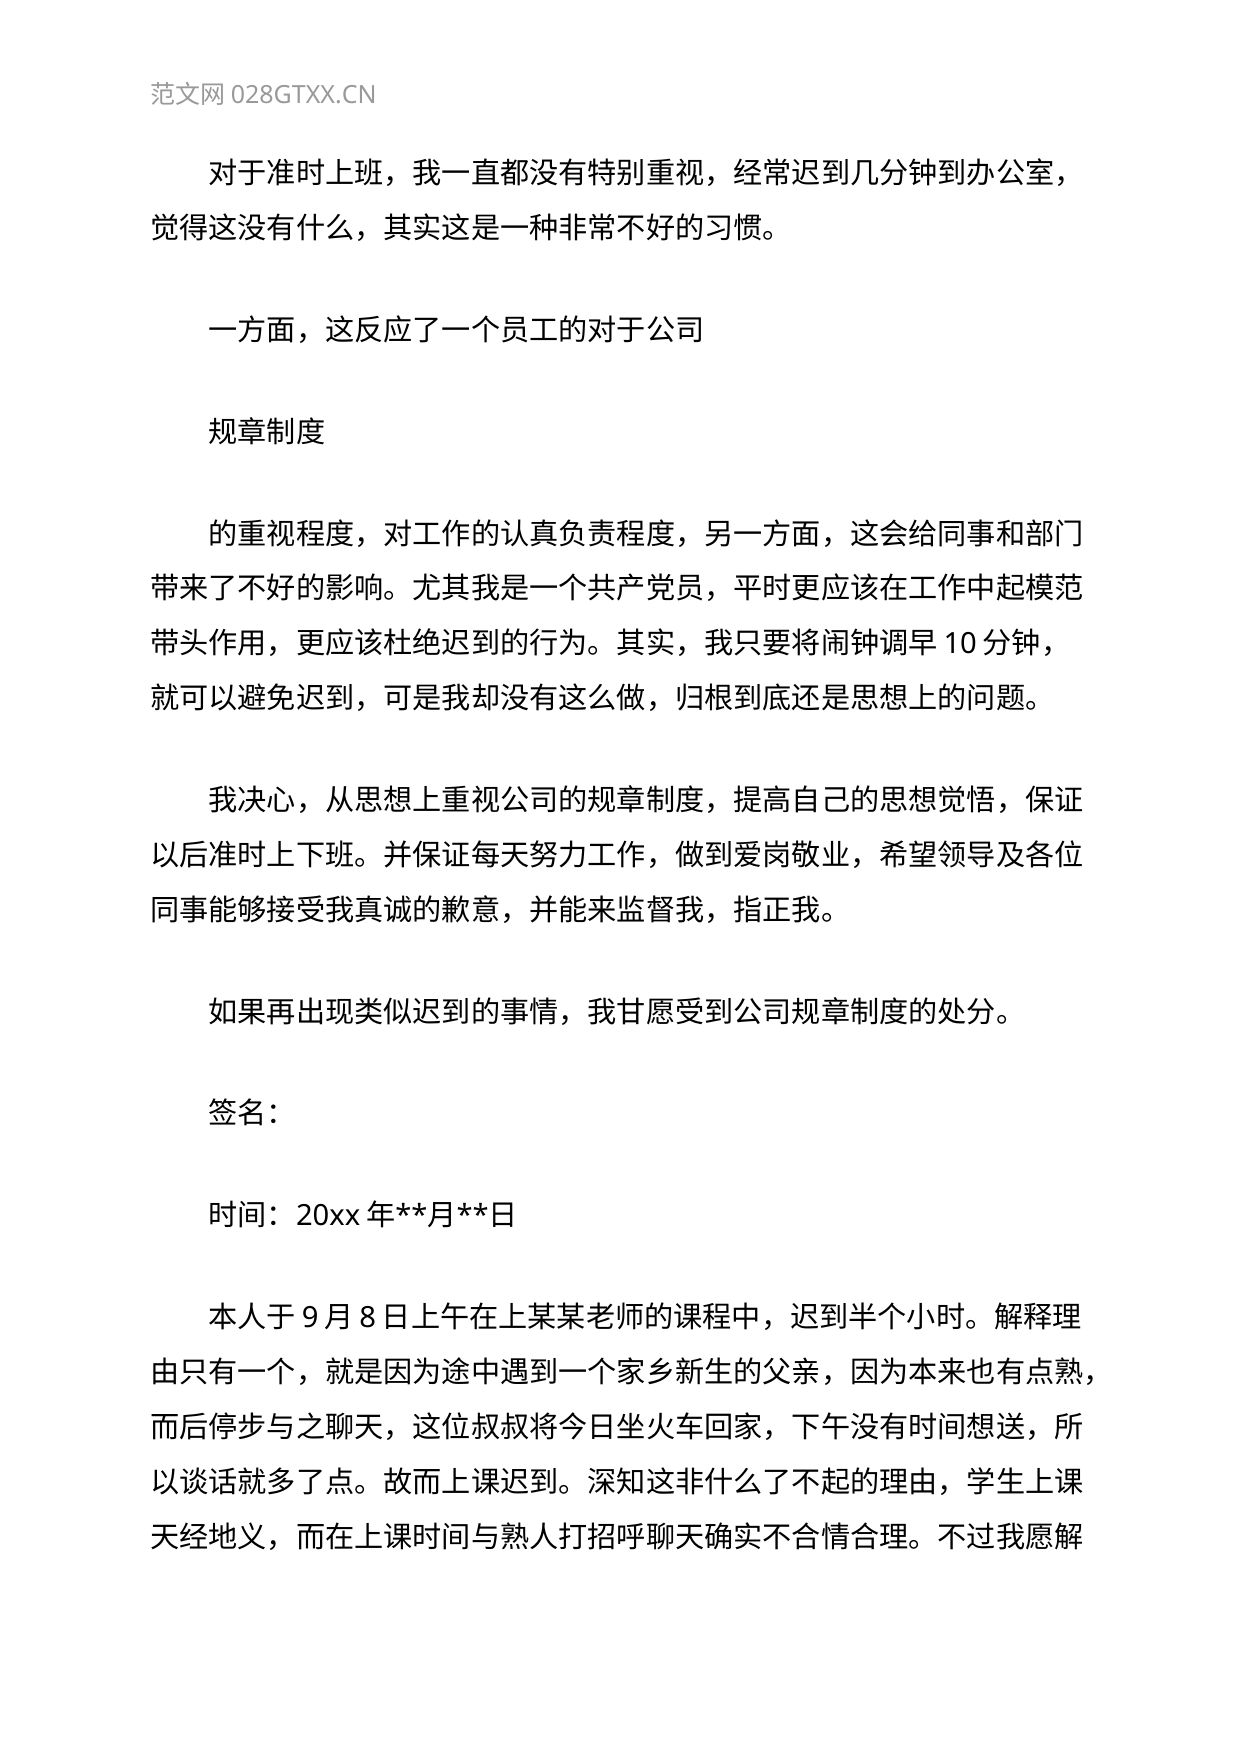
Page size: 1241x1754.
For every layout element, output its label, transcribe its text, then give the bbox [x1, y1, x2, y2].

text 的重视程度，对工作的认真负责程度，另一方面，这会给同事和部门带来了不好的影响。尤其我是一个共产党员，平时更应该在工作中起模范带头作用，更应该杜绝迟到的行为。其实，我只要将闹钟调早10分钟，就可以避免迟到，可是我却没有这么做，归根到底还是思想上的问题。 [150, 510, 1090, 717]
text 时间：20xx年**月**日 [150, 1192, 1090, 1234]
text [150, 1294, 1090, 1556]
text 我决心，从思想上重视公司的规章制度，提高自己的思想觉悟，保证以后准时上下班。并保证每天努力工作，做到爱岗敬业，希望领导及各位同事能够接受我真诚的歉意，并能来监督我，指正我。 [150, 777, 1090, 929]
text 如果再出现类似迟到的事情，我甘愿受到公司规章制度的处分。 [150, 988, 1090, 1031]
text 对于准时上班，我一直都没有特别重视，经常迟到几分钟到办公室，觉得这没有什么，其实这是一种非常不好的习惯。 [150, 150, 1090, 247]
text 规章制度 [150, 408, 1090, 451]
text 签名： [150, 1090, 1090, 1132]
text 一方面，这反应了一个员工的对于公司 [150, 307, 1090, 349]
